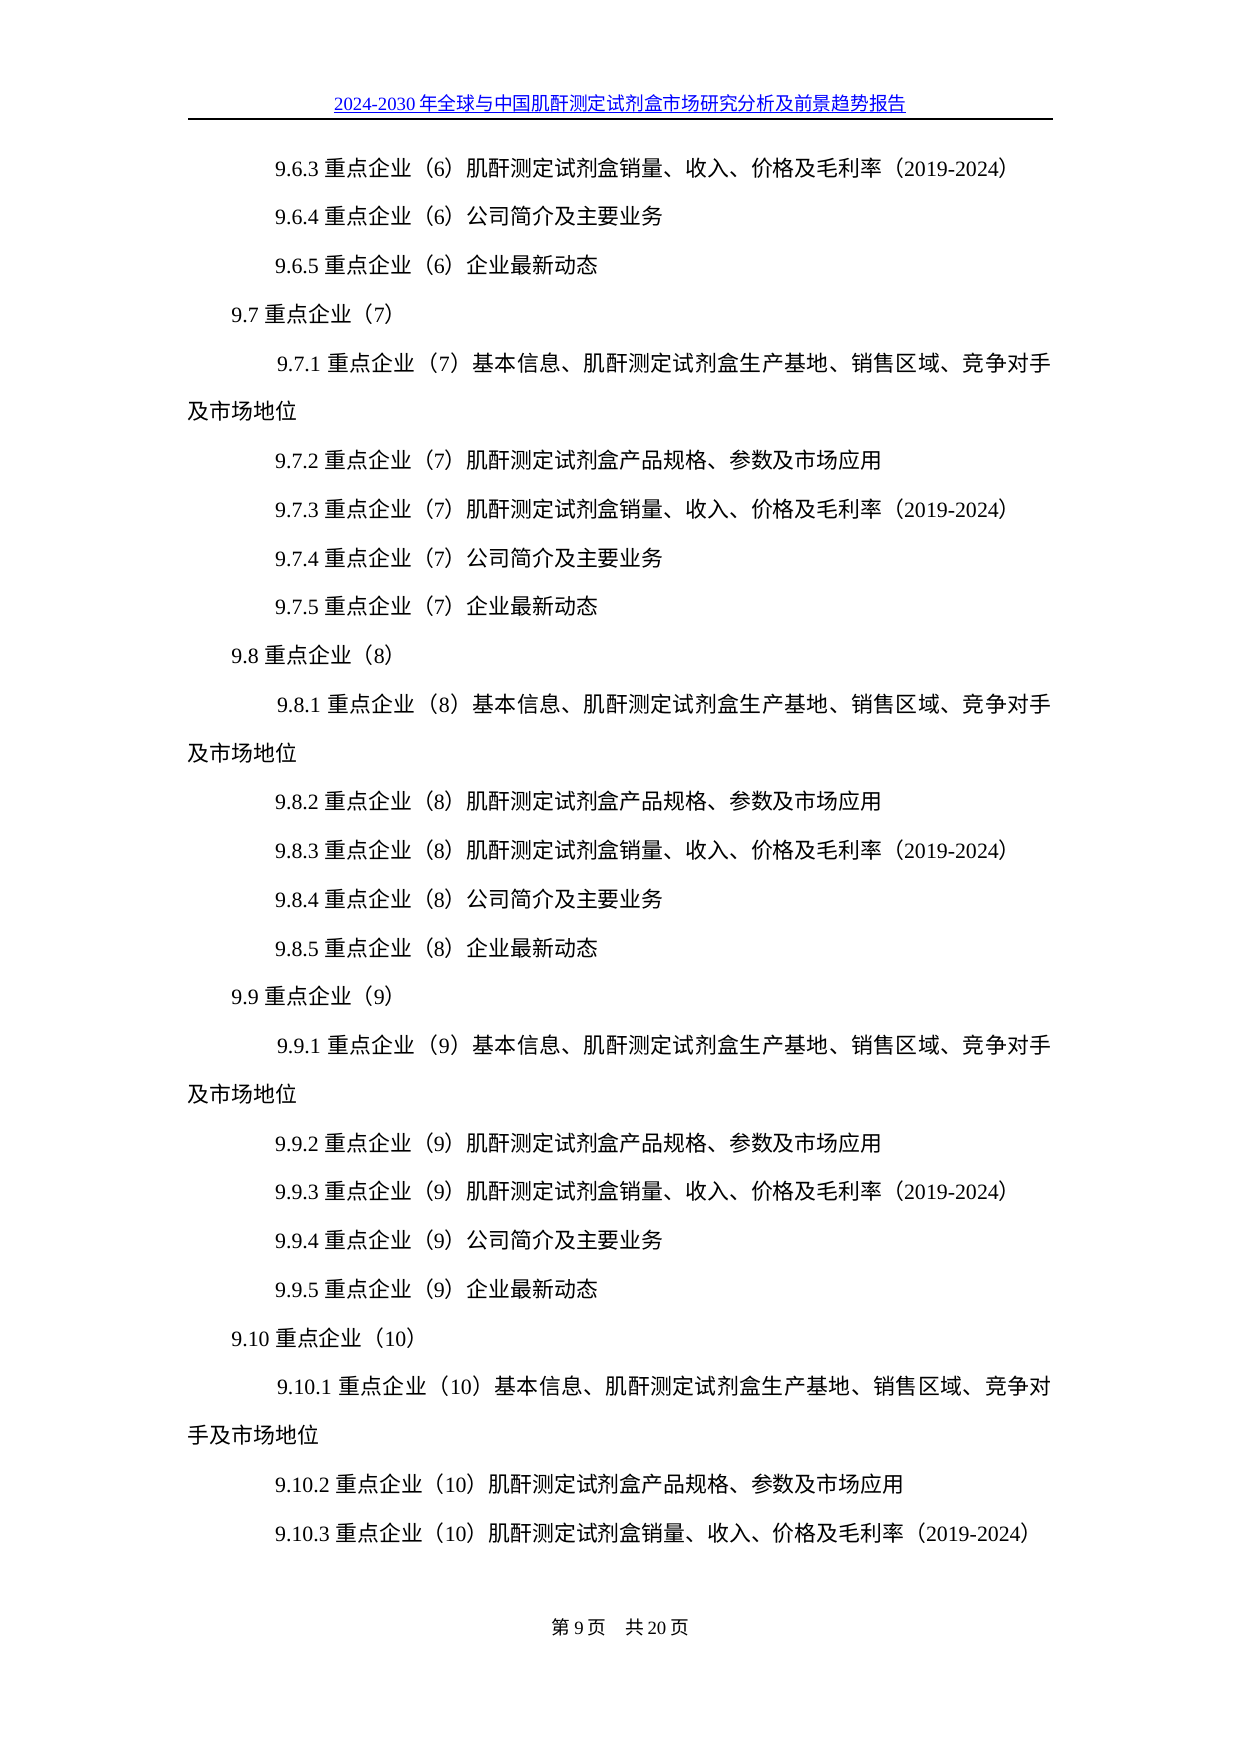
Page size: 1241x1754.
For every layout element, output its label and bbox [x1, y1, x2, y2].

text [187, 150, 1053, 1548]
